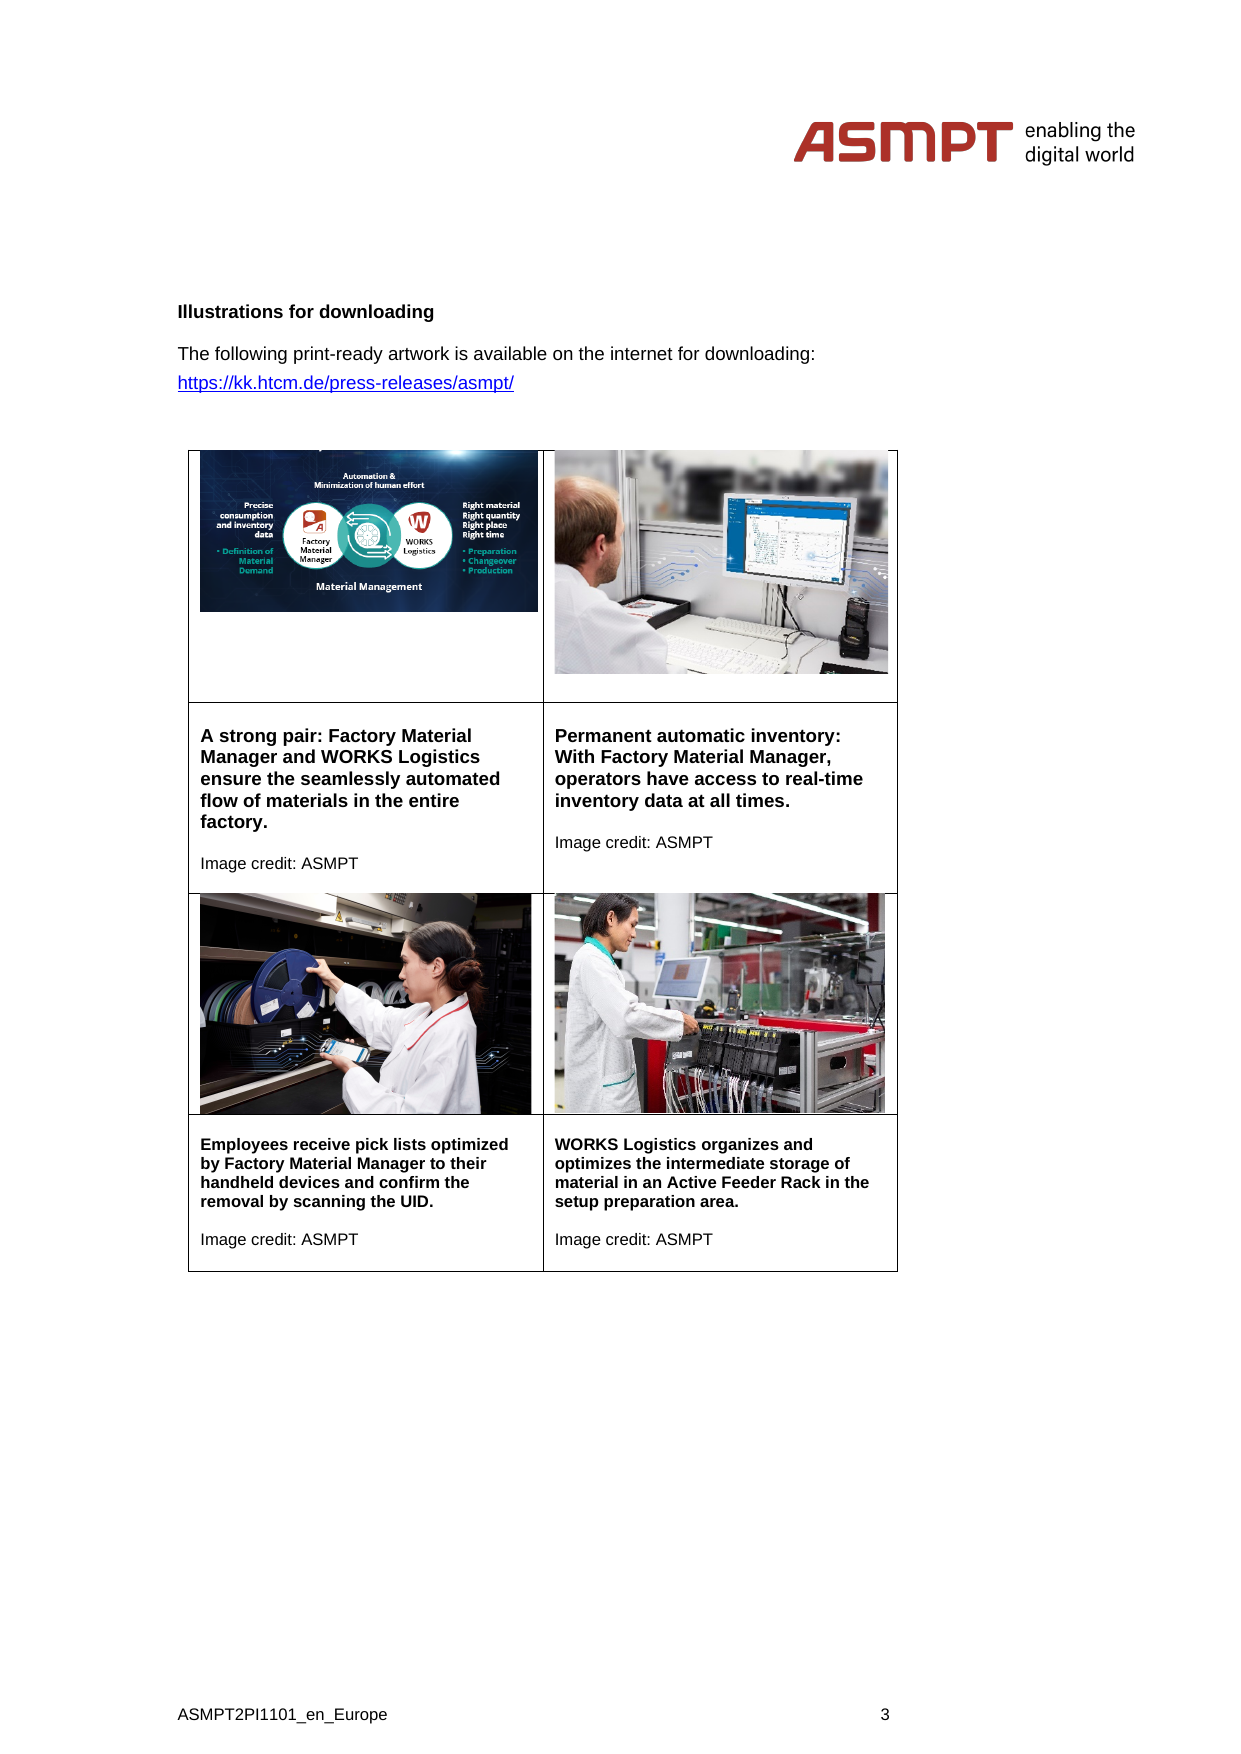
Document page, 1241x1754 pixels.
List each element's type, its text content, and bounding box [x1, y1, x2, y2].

table_cell A strong pair: Factory Material Manager and WORKS Logistics ensure the seamlessly automated flow of materials in the entire factory. Image credit: ASMPT [189, 703, 543, 892]
table_cell [532, 894, 543, 1114]
table_header [544, 451, 897, 702]
table_cell Employees receive pick lists optimized by Factory Material Manager to their handheld devices and confirm the removal by scanning the UID. Image credit: ASMPT [189, 1115, 543, 1271]
picture [554, 450, 889, 674]
table_header [189, 451, 543, 702]
table_cell Permanent automatic inventory: With Factory Material Manager, operators have access to real-time inventory data at all times. Image credit: ASMPT [544, 703, 897, 892]
picture [554, 893, 885, 1113]
text Illustrations for downloading [177, 295, 886, 324]
table_cell [544, 894, 897, 1114]
picture [754, 83, 1174, 201]
picture [200, 893, 532, 1114]
table_cell WORKS Logistics organizes and optimizes the intermediate storage of material in an Active Feeder Rack in the setup preparation area. Image credit: ASMPT [544, 1115, 897, 1271]
table_cell [189, 894, 200, 1114]
text The following print-ready artwork is available on the internet for downloading: https://kk.htcm.de/press-releases/asmpt/ [177, 337, 886, 395]
picture [200, 450, 538, 612]
